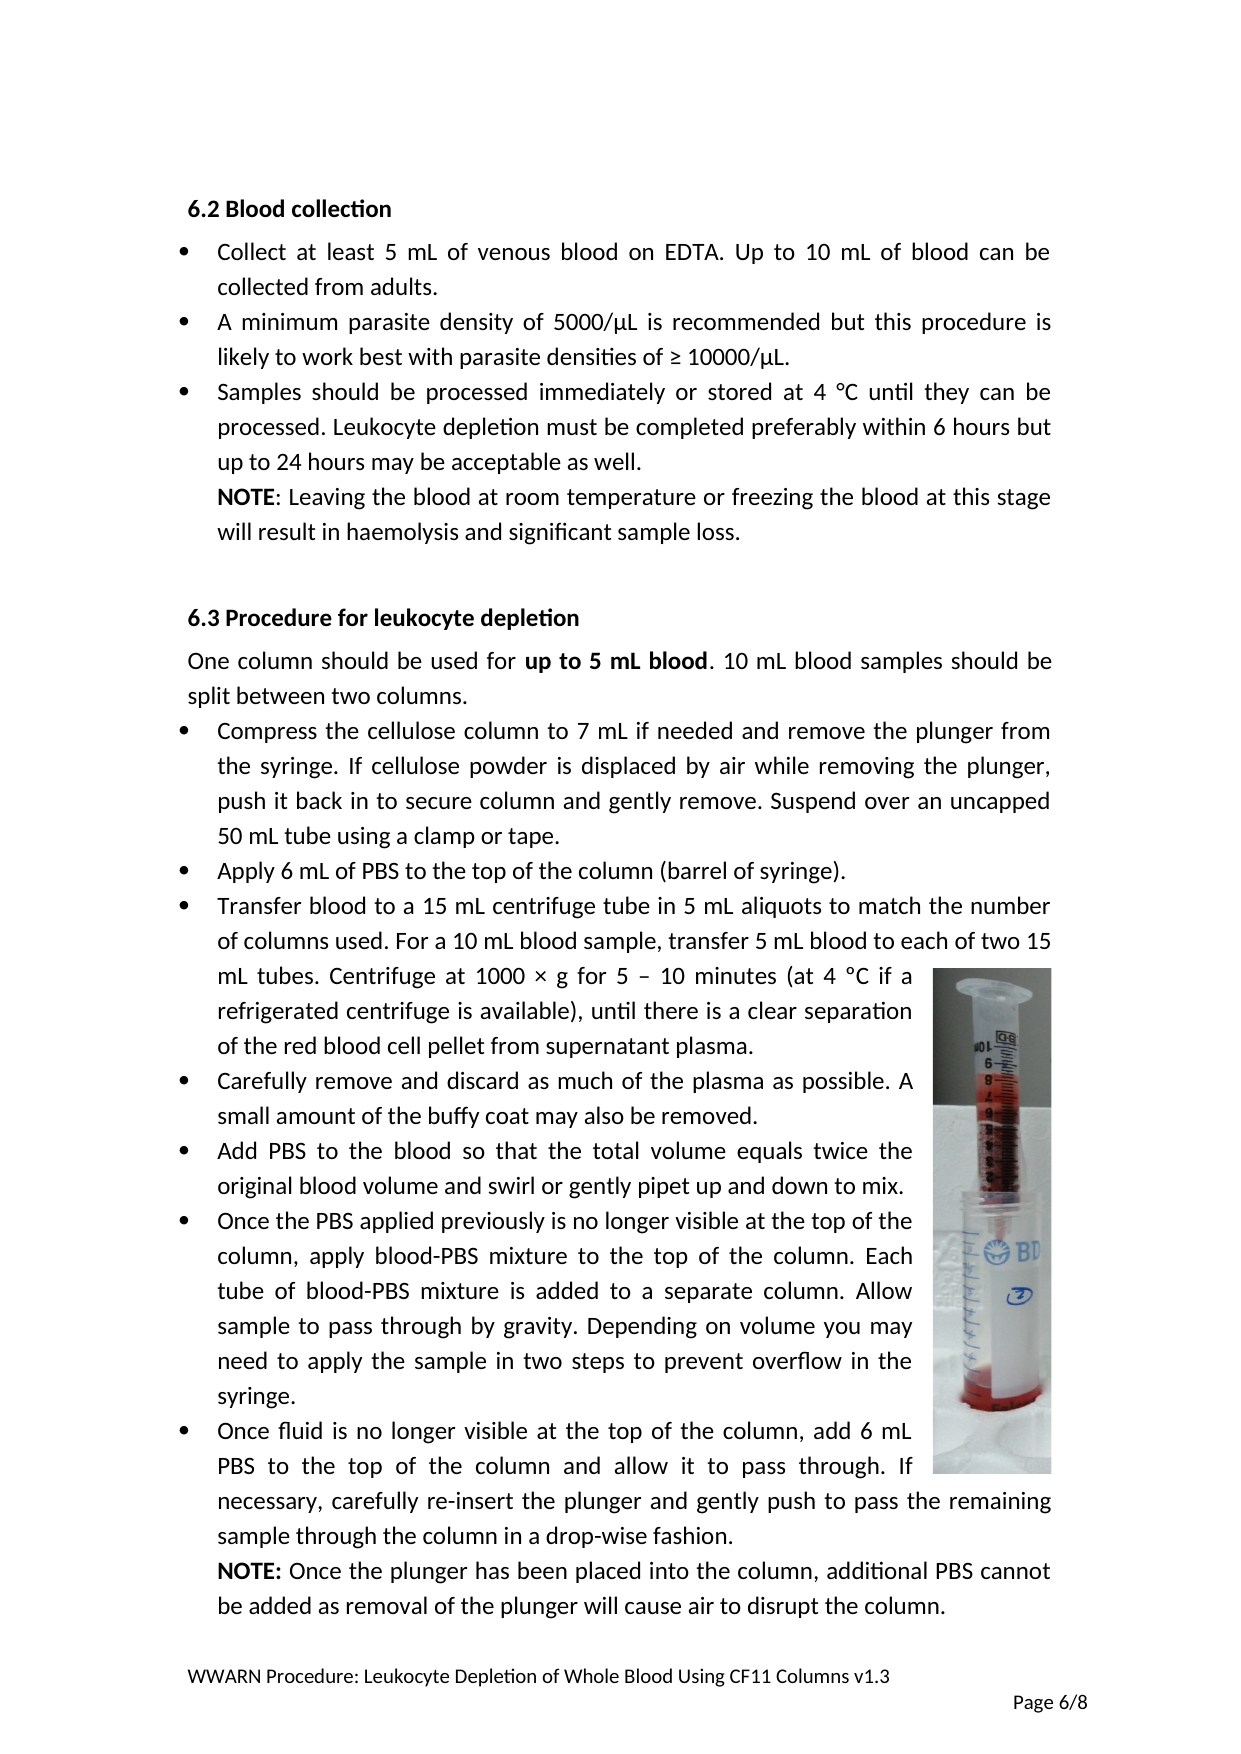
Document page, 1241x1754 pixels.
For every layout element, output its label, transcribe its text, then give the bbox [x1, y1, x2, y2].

list Collect at least 5 mL of venous blood on EDTA. Up to 10 mL of blood can be collected from adults. [179, 236, 1053, 302]
picture [932, 1167, 1053, 1474]
text One column should be used for up to 5 mL blood. 10 mL blood samples should be split between two columns. [187, 645, 1053, 711]
text NOTE: Leaving the blood at room temperature or freezing the blood at this stage will result in haemolysis and significant sample loss. [217, 481, 1053, 547]
subtitle 6.2 Blood collection [187, 193, 1053, 223]
list Compress the cellulose column to 7 mL if needed and remove the plunger from the syringe. If cellulose powder is displaced by air while removing the plunger, push it back in to secure column and gently remove. Suspend over an uncapped 50 mL tube using a clamp or tape. [179, 715, 1053, 851]
list Transfer blood to a 15 mL centrifuge tube in 5 mL aliquots to match the number of columns used. For a 10 mL blood sample, transfer 5 mL blood to each of two 15 mL tubes. Centrifuge at 1000 × g for 5 – 10 minutes (at 4 ºC if a refrigerated centrifuge is available), until there is a clear separation of the red blood cell pellet from supernatant plasma. [179, 890, 1053, 1061]
list A minimum parasite density of 5000/µL is recommended but this procedure is likely to work best with parasite densities of ≥ 10000/µL. [179, 306, 1053, 372]
list Add PBS to the blood so that the total volume equals twice the original blood volume and swirl or gently pipet up and down to mix. [179, 1135, 1053, 1201]
subtitle 6.3 Procedure for leukocyte depletion [187, 602, 1053, 633]
list Apply 6 mL of PBS to the top of the column (barrel of syringe). [179, 855, 1053, 886]
list Once the PBS applied previously is no longer visible at the top of the column, apply blood-PBS mixture to the top of the column. Each tube of blood-PBS mixture is added to a separate column. Allow sample to pass through by gravity. Depending on volume you may need to apply the sample in two steps to prevent overflow in the syringe. [179, 1205, 932, 1411]
list Once fluid is no longer visible at the top of the column, add 6 mL PBS to the top of the column and allow it to pass through. If necessary, carefully re-insert the plunger and gently push to pass the remaining sample through the column in a drop-wise fashion. [179, 1415, 1053, 1551]
list Carefully remove and discard as much of the plasma as possible. A small amount of the buffy coat may also be removed. [179, 1065, 1053, 1131]
list Samples should be processed immediately or stored at 4 °C until they can be processed. Leukocyte depletion must be completed preferably within 6 hours but up to 24 hours may be acceptable as well. [179, 376, 1053, 477]
text NOTE: Once the plunger has been placed into the column, additional PBS cannot be added as removal of the plunger will cause air to disrupt the column. [217, 1555, 1053, 1621]
